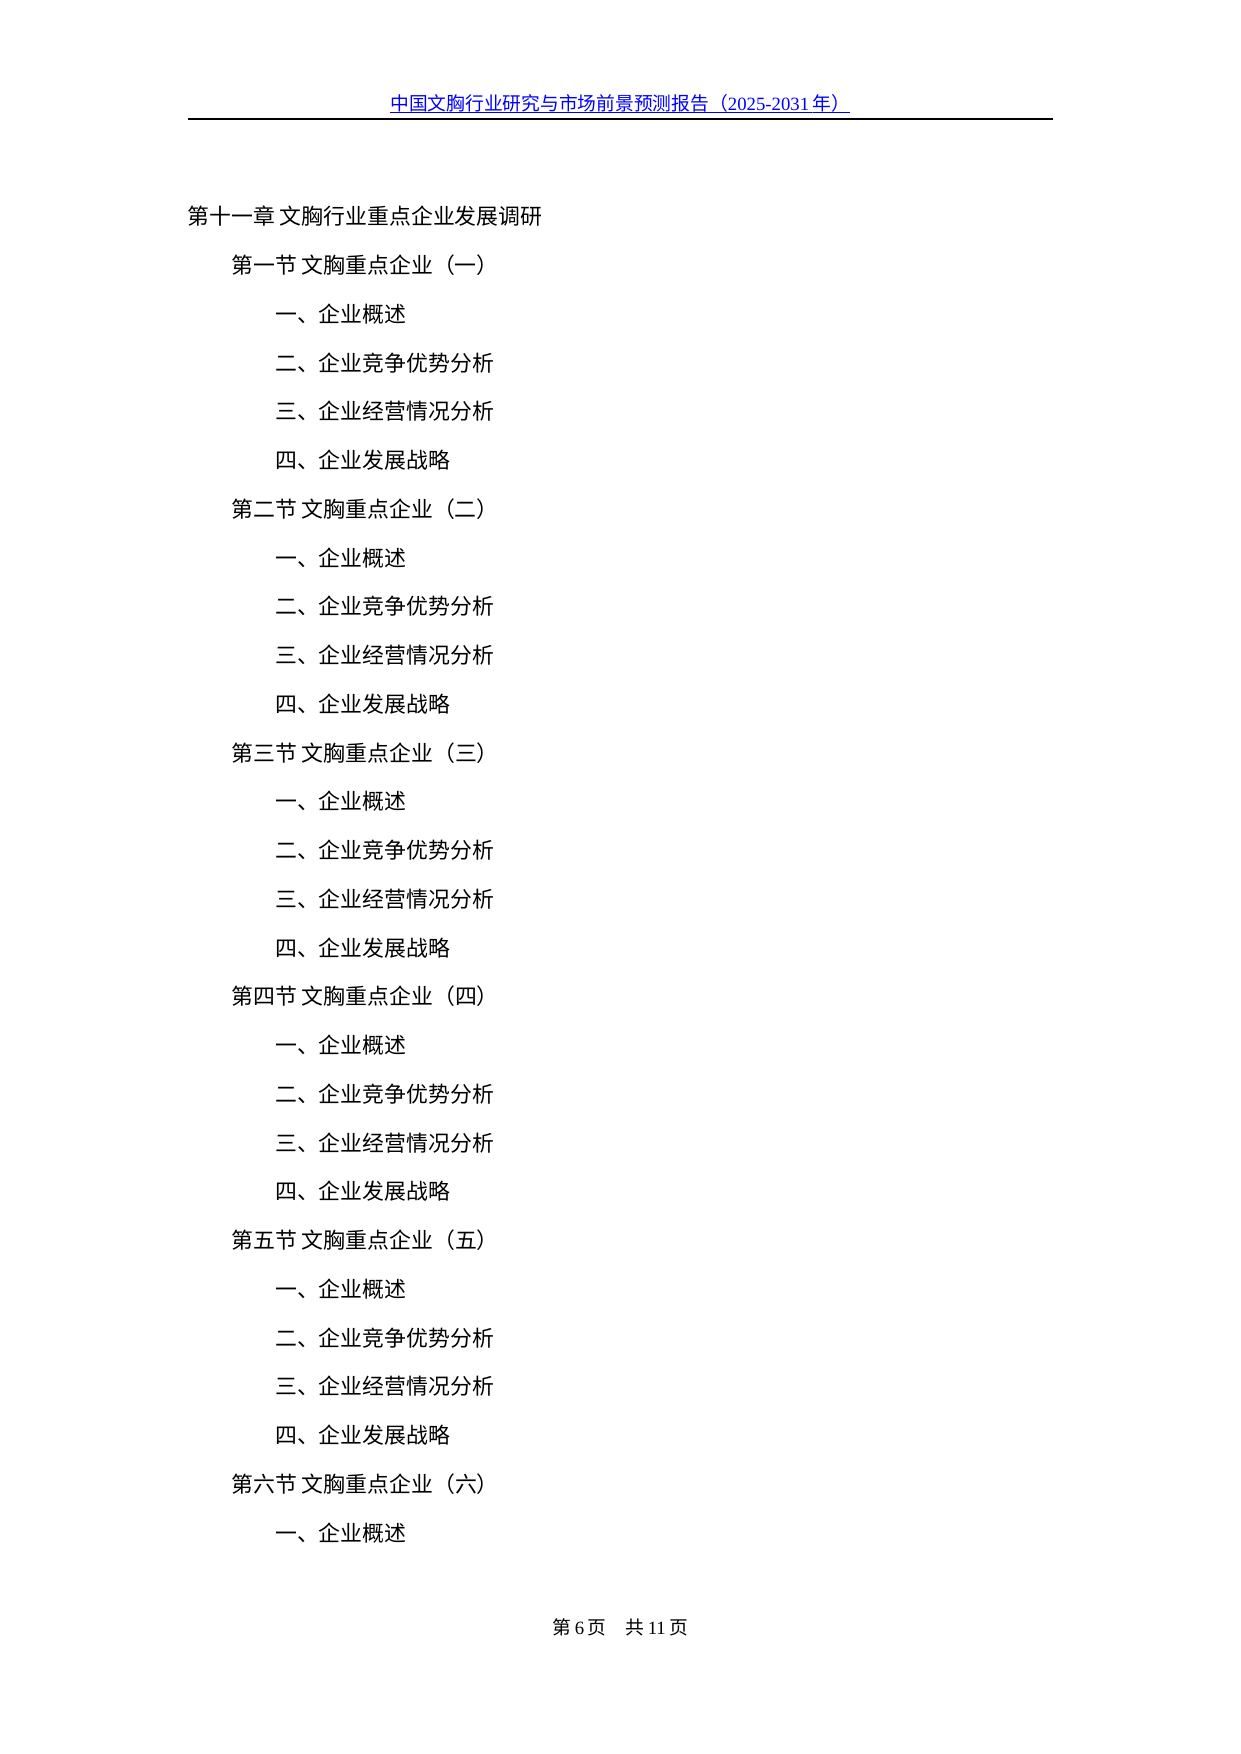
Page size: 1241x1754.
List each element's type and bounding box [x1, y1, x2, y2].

text [187, 150, 1053, 1548]
